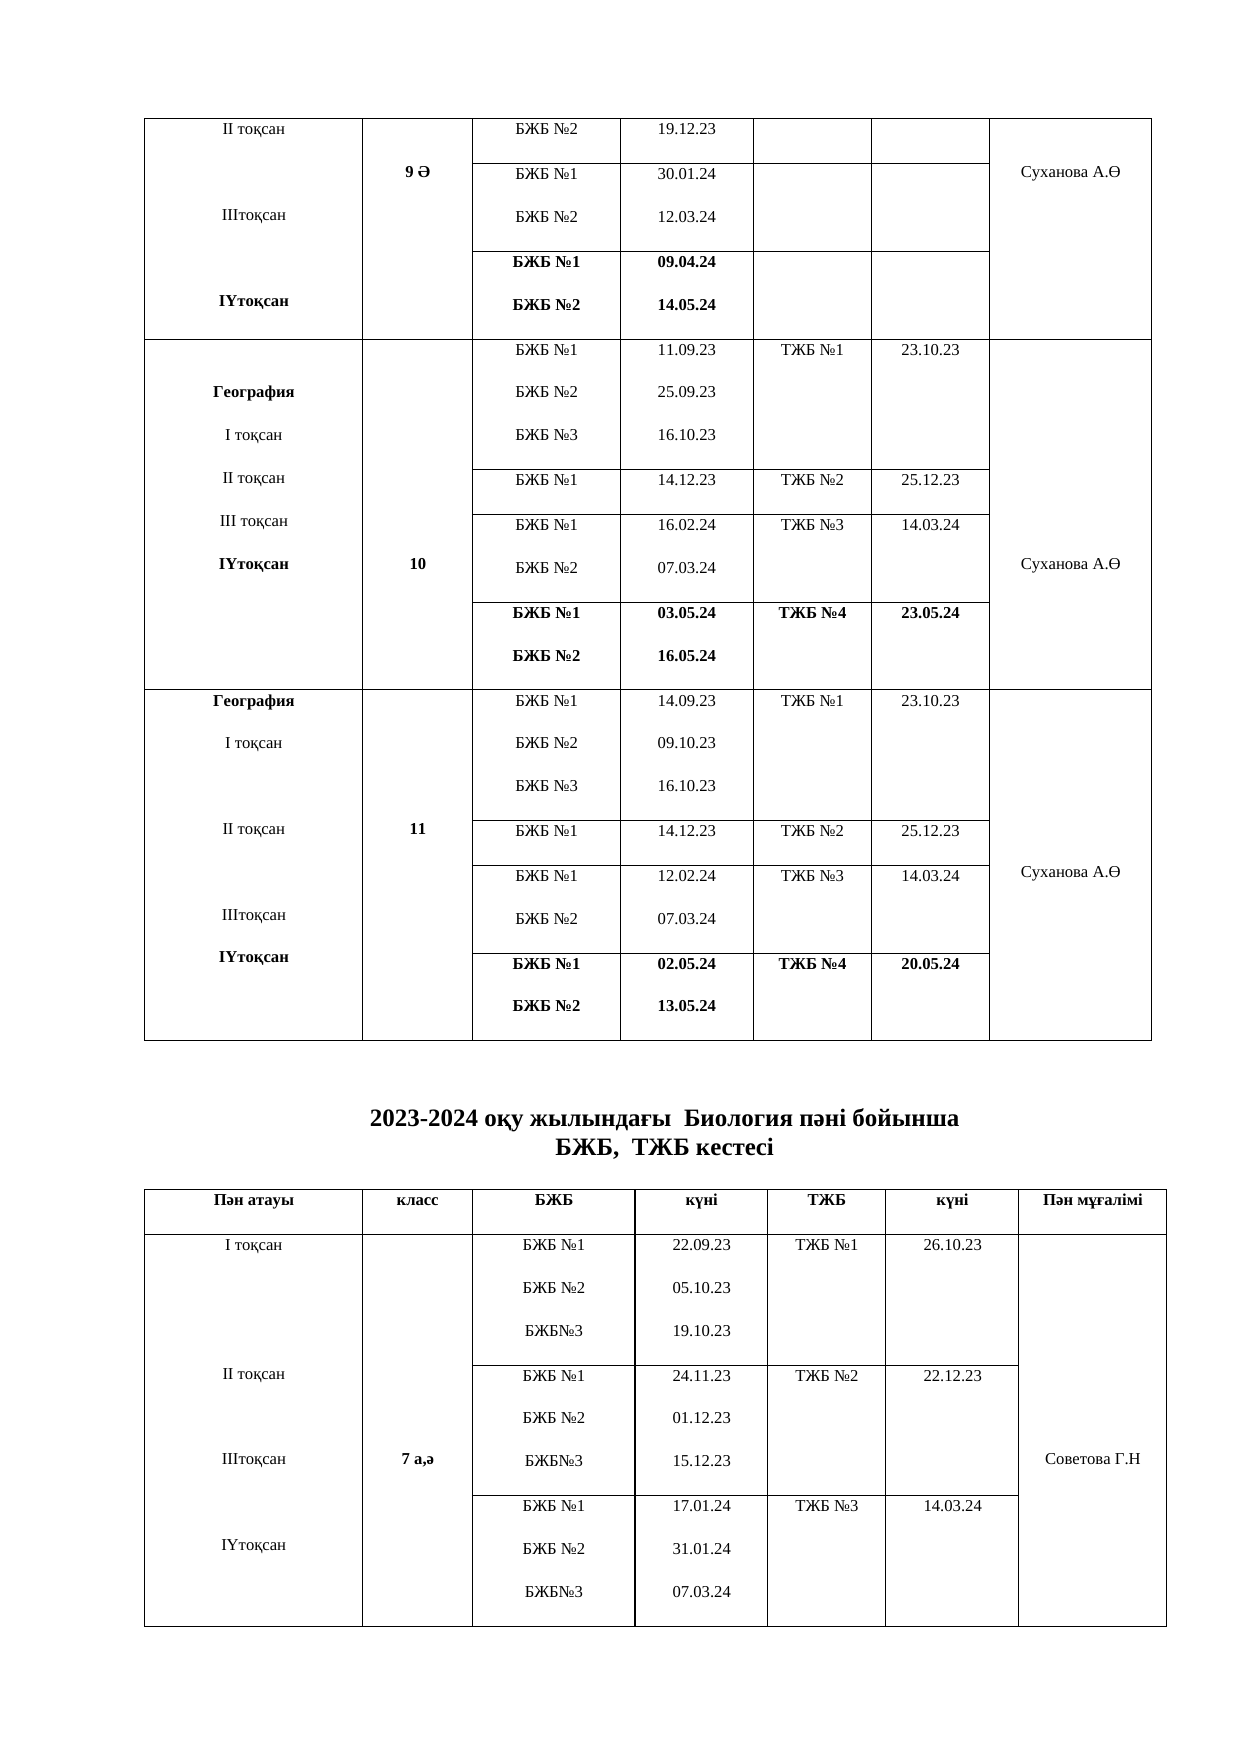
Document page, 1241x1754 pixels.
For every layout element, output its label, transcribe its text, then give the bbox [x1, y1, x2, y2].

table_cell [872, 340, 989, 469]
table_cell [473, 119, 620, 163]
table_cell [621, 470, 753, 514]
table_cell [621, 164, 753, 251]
text 2023-2024 оқу жылындағы Биология пәні бойынша [177, 1103, 1152, 1132]
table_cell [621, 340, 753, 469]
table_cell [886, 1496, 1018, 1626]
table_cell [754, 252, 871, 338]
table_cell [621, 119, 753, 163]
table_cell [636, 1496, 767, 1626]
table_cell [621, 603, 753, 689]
text БЖБ, ТЖБ кестесі [177, 1132, 1152, 1160]
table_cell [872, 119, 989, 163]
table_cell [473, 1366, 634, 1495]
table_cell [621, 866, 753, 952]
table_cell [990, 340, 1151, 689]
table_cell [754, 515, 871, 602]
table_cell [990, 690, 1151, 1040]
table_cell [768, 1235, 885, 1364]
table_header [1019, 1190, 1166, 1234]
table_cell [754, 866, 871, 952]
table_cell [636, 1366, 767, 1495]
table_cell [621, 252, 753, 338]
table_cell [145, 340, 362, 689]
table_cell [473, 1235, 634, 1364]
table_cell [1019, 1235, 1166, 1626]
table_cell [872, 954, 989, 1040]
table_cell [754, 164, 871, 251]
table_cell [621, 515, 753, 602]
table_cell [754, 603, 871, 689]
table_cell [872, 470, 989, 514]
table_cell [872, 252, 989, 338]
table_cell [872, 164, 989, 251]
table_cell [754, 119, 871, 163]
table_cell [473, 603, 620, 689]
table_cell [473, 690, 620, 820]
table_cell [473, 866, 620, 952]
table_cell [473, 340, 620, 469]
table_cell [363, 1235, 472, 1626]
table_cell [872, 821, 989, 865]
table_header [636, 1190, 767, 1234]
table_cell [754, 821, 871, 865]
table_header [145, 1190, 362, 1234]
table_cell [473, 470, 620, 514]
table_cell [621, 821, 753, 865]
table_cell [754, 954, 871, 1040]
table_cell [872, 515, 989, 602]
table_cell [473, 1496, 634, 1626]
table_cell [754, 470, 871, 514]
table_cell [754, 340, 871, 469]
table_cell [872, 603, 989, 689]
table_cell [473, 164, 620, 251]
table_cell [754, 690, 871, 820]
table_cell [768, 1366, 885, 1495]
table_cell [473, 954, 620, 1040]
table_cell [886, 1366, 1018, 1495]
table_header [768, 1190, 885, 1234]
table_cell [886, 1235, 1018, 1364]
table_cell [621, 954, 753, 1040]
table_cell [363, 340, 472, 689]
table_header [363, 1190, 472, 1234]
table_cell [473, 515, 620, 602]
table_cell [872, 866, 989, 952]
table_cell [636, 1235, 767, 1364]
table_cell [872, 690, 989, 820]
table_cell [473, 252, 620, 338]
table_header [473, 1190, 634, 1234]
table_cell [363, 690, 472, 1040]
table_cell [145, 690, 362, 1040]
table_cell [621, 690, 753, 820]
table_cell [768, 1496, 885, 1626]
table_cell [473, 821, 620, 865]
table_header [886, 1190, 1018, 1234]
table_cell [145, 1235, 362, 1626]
